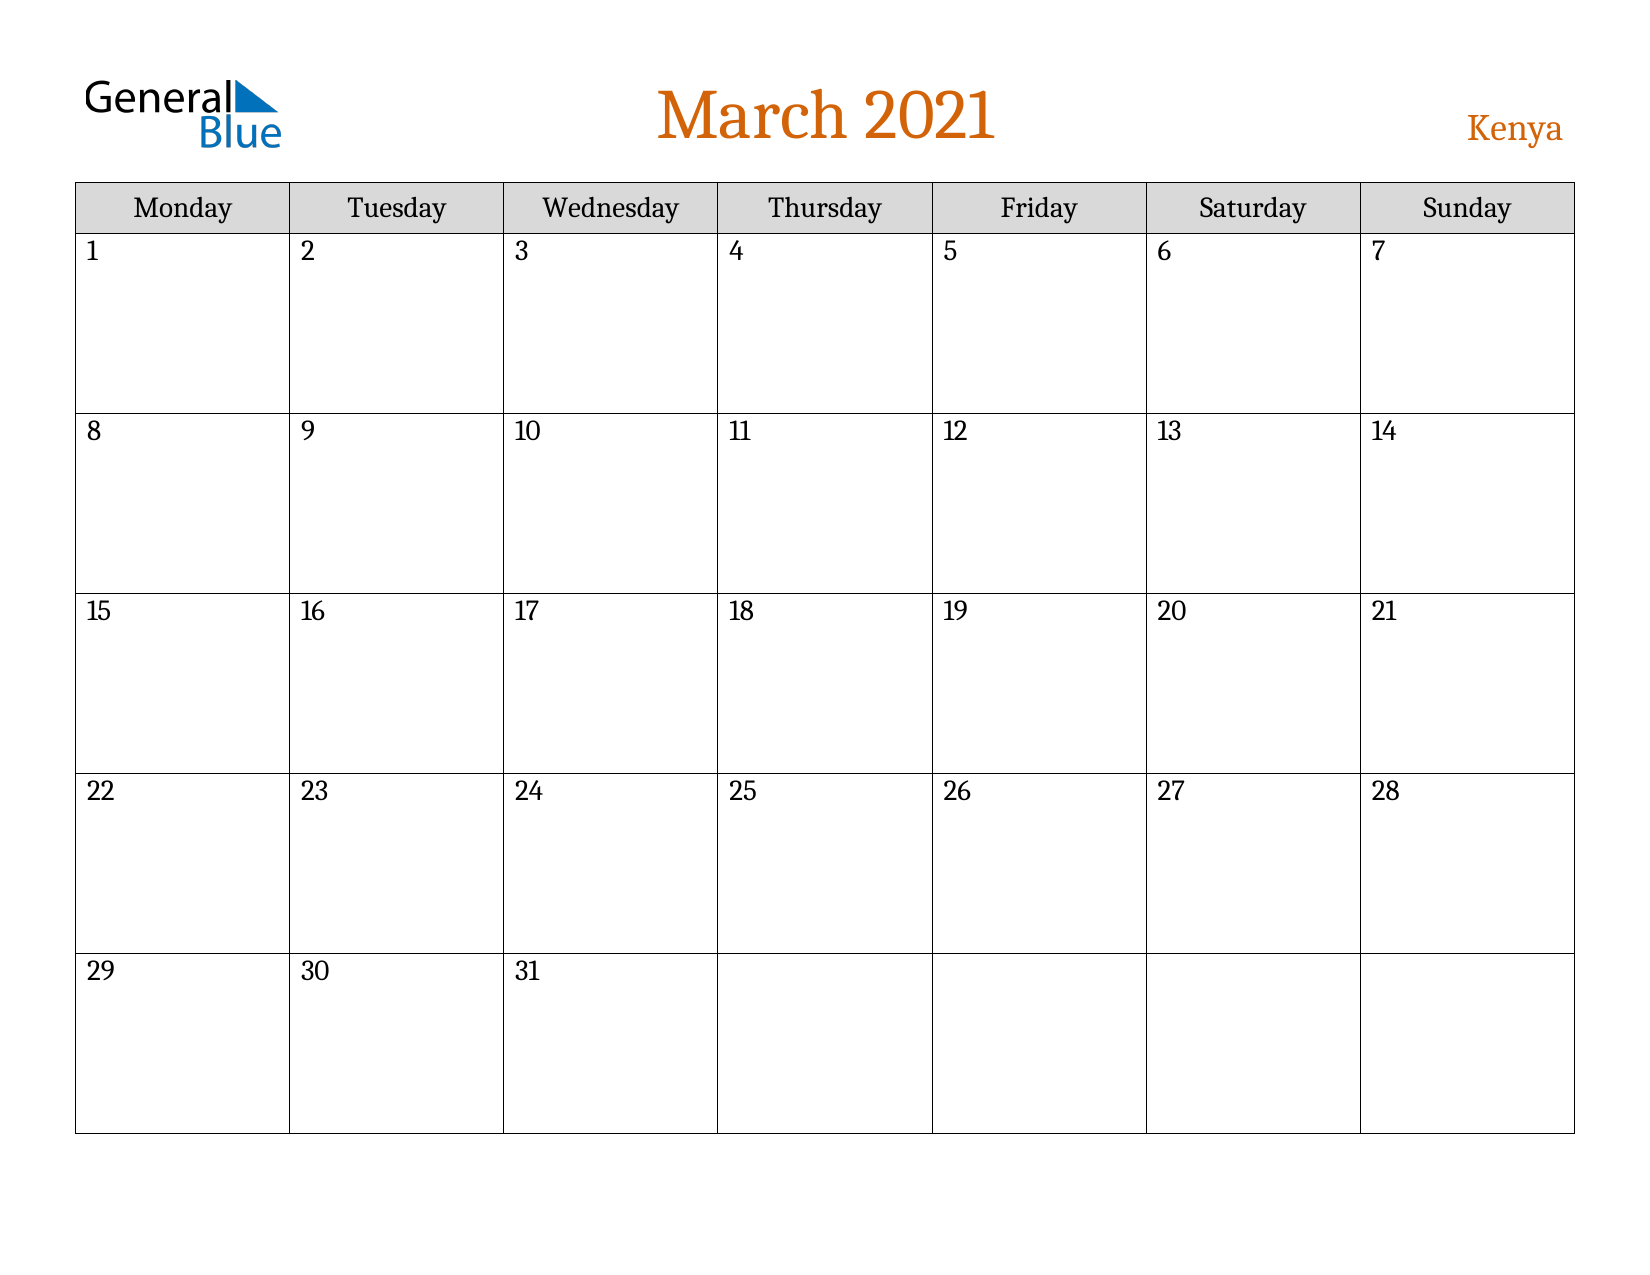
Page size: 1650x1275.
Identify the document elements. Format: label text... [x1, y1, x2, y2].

table_cell 2 [290, 234, 503, 270]
table_cell [933, 990, 1146, 1133]
table_cell 31 [504, 954, 717, 990]
table_cell 28 [1361, 774, 1574, 810]
table_cell 29 [76, 954, 289, 990]
table_cell [1361, 270, 1574, 413]
table_cell [1147, 270, 1360, 413]
table_cell [290, 450, 503, 593]
table_cell 27 [1147, 774, 1360, 810]
table_cell 12 [933, 414, 1146, 450]
table_cell 4 [718, 234, 932, 270]
table_cell [504, 270, 717, 413]
table_cell 20 [1147, 594, 1360, 630]
table_cell 10 [504, 414, 717, 450]
table_cell 3 [504, 234, 717, 270]
table_cell [76, 270, 289, 413]
table_header Kenya [1146, 75, 1574, 182]
table_cell [76, 810, 289, 953]
table_cell 7 [1361, 234, 1574, 270]
table_cell 19 [933, 594, 1146, 630]
table_cell 11 [718, 414, 932, 450]
table_cell [718, 450, 932, 593]
table_cell 8 [76, 414, 289, 450]
table_cell [933, 270, 1146, 413]
table_header March 2021 [504, 75, 1146, 182]
table_cell [504, 450, 717, 593]
table_cell [718, 630, 932, 773]
table_cell [1361, 810, 1574, 953]
table_cell 17 [504, 594, 717, 630]
table_cell [1147, 990, 1360, 1133]
table_cell [1147, 810, 1360, 953]
table_cell [1361, 630, 1574, 773]
table_cell 30 [290, 954, 503, 990]
table_cell [718, 810, 932, 953]
picture [86, 80, 281, 148]
table_cell [1147, 954, 1360, 990]
table_cell [718, 270, 932, 413]
table_cell [1147, 450, 1360, 593]
table_cell 26 [933, 774, 1146, 810]
table_cell 16 [290, 594, 503, 630]
table_cell 6 [1147, 234, 1360, 270]
table_header [76, 75, 503, 182]
table_cell 24 [504, 774, 717, 810]
table_cell [1361, 450, 1574, 593]
table_cell 23 [290, 774, 503, 810]
table_cell 25 [718, 774, 932, 810]
table_cell [76, 630, 289, 773]
table_cell Wednesday [504, 183, 717, 233]
table_cell Monday [76, 183, 289, 233]
table_cell Friday [933, 183, 1146, 233]
table_cell [504, 810, 717, 953]
table_cell Sunday [1361, 183, 1574, 233]
table_cell 13 [1147, 414, 1360, 450]
table_cell [933, 630, 1146, 773]
table_cell [504, 630, 717, 773]
table_cell [290, 630, 503, 773]
table_cell [933, 450, 1146, 593]
table_cell 5 [933, 234, 1146, 270]
table_cell [933, 954, 1146, 990]
table_cell [290, 270, 503, 413]
table_cell [76, 990, 289, 1133]
table_cell 18 [718, 594, 932, 630]
table_cell [1147, 630, 1360, 773]
table_cell Saturday [1147, 183, 1360, 233]
table_cell 9 [290, 414, 503, 450]
table_cell [290, 990, 503, 1133]
table_cell 15 [76, 594, 289, 630]
table_cell 14 [1361, 414, 1574, 450]
table_cell Tuesday [290, 183, 503, 233]
table_cell 21 [1361, 594, 1574, 630]
table_cell Thursday [718, 183, 932, 233]
table_cell 1 [76, 234, 289, 270]
table_cell [718, 954, 932, 990]
table_cell [1361, 954, 1574, 990]
table_cell [504, 990, 717, 1133]
table_cell [718, 990, 932, 1133]
table_cell [76, 450, 289, 593]
table_cell [290, 810, 503, 953]
table_cell 22 [76, 774, 289, 810]
table_cell [1361, 990, 1574, 1133]
table_cell [933, 810, 1146, 953]
